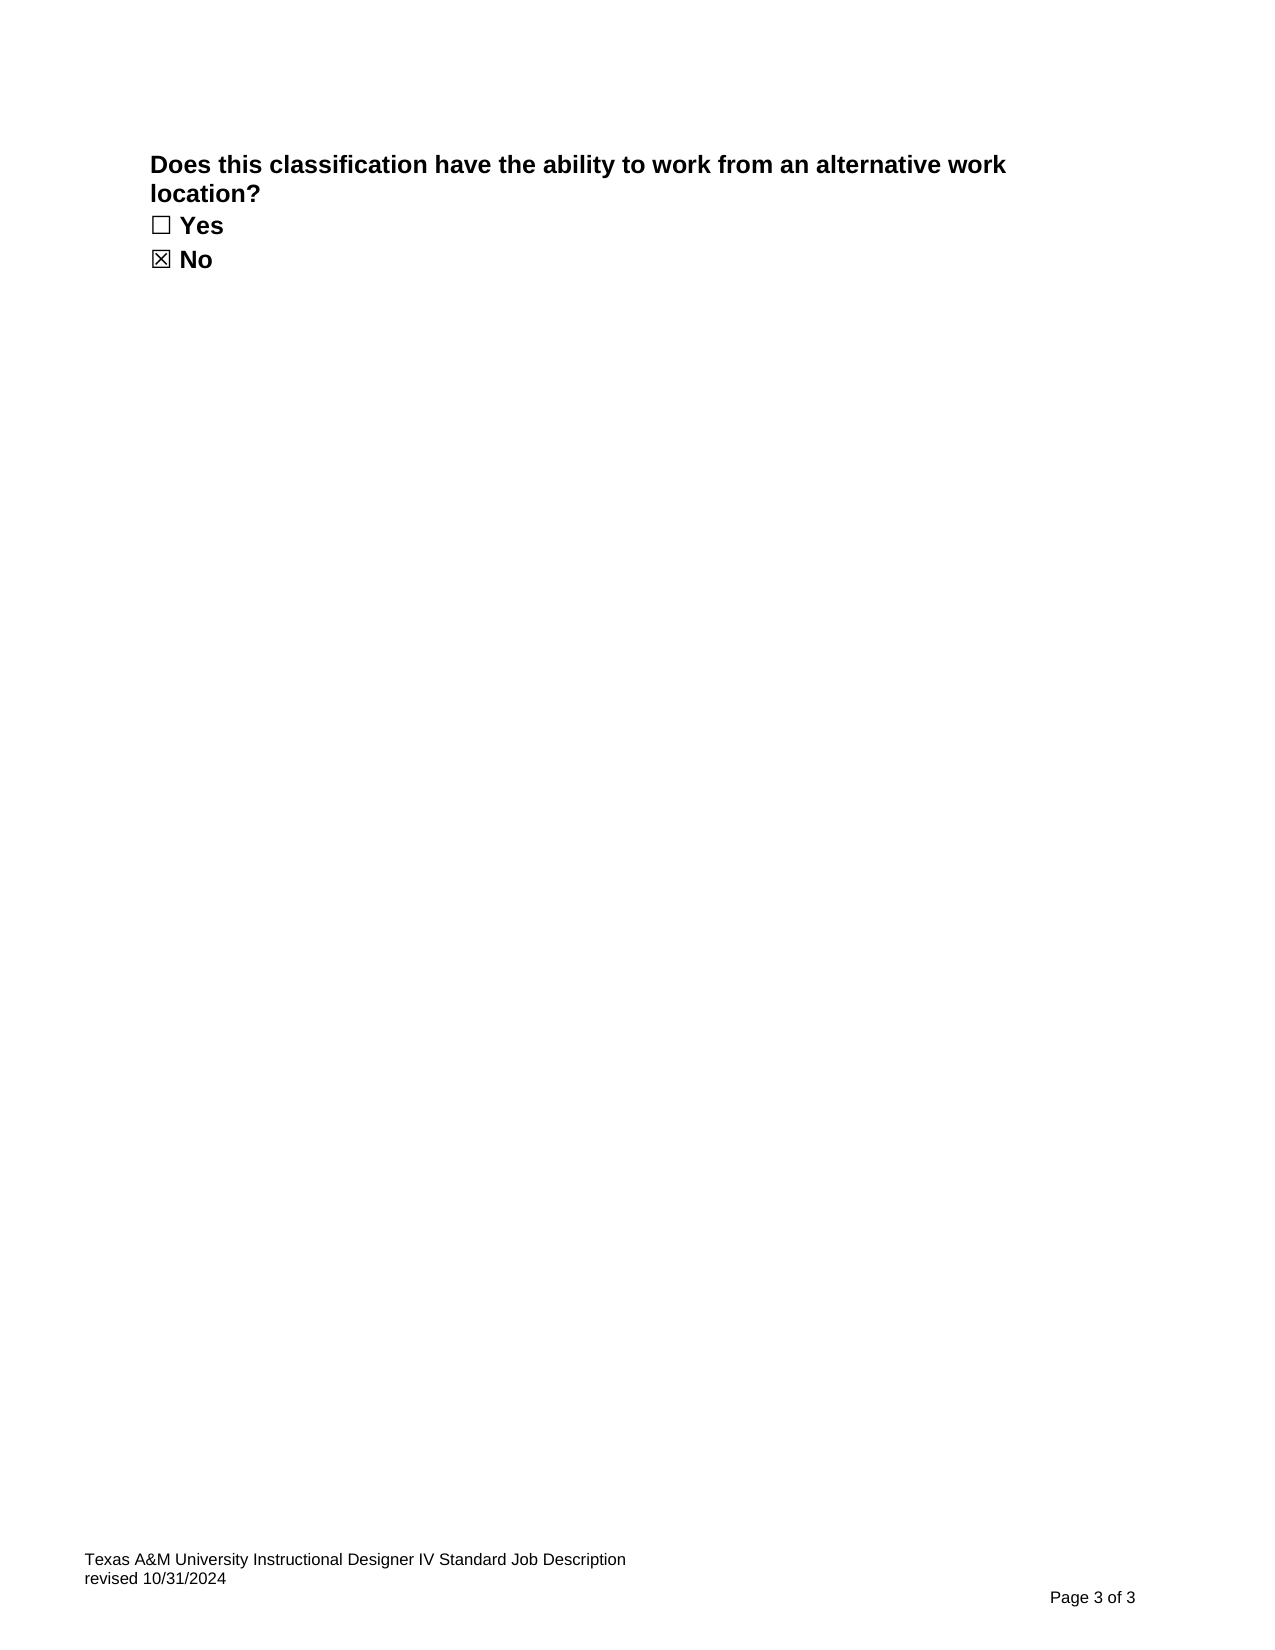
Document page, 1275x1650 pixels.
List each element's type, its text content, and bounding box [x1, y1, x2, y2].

text Yes [150, 207, 1125, 242]
text Does this classification have the ability to work from an alternative work location? [150, 150, 1125, 207]
text No [150, 242, 1125, 276]
